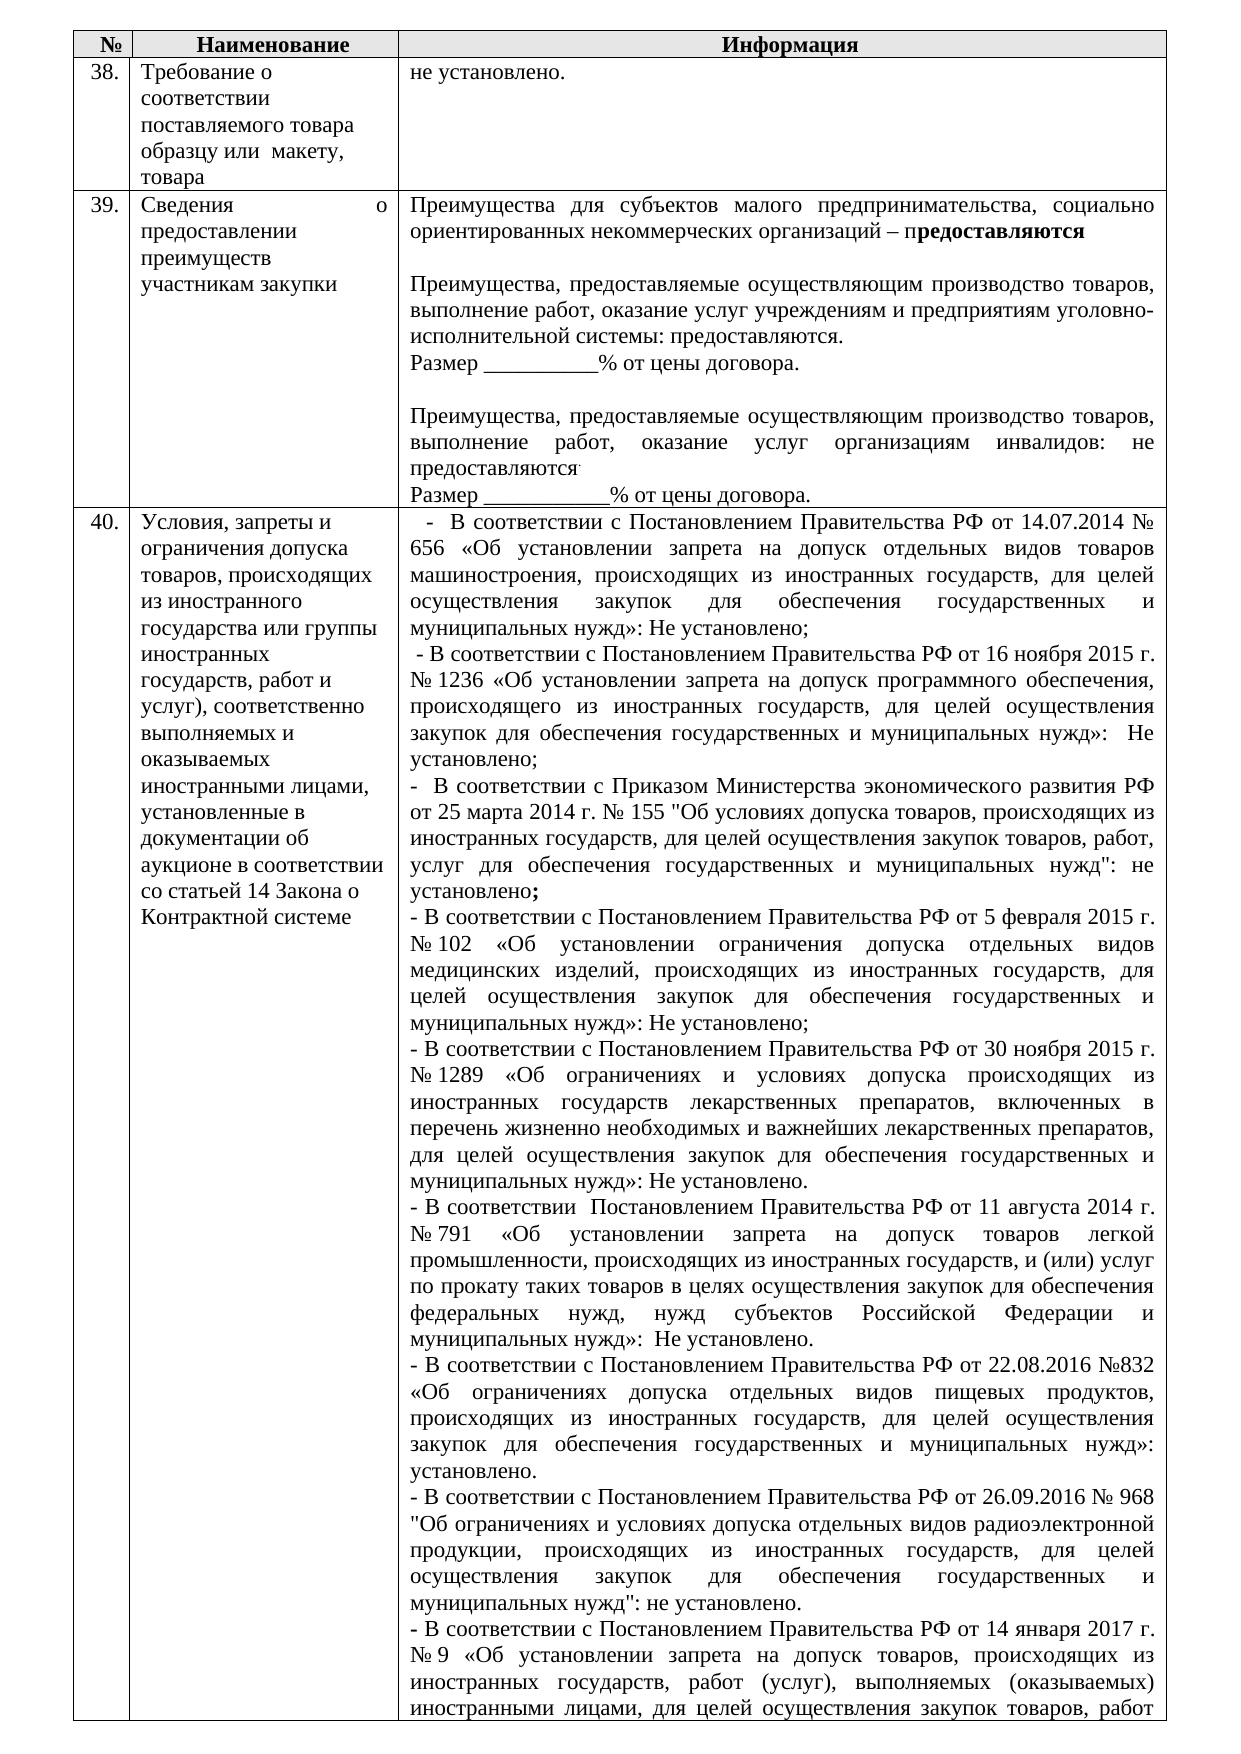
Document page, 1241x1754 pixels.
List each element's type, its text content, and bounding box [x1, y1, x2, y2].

table_cell [74, 508, 129, 1720]
table_cell Сведения о предоставлении преимуществ участникам закупки [130, 191, 398, 507]
table_cell [74, 58, 129, 190]
table_header Информация [399, 31, 1166, 57]
table_cell Требование о соответствии поставляемого товара образцу или макету, товара [130, 58, 398, 190]
table_cell [74, 191, 129, 507]
table_cell не установлено. [399, 58, 1166, 190]
table_cell Преимущества для субъектов малого предпринимательства, социально ориентированных некоммерческих организаций – предоставляются Преимущества, предоставляемые осуществляющим производство товаров, выполнение работ, оказание услуг учреждениям и предприятиям уголовно-исполнительной системы: предоставляются. Размер __________% от цены договора. Преимущества, предоставляемые осуществляющим производство товаров, выполнение работ, оказание услуг организациям инвалидов: не предоставляются. Размер ___________% от цены договора. [399, 191, 1166, 507]
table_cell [130, 508, 398, 1720]
table_header № [74, 31, 132, 57]
table_header Наименование [133, 31, 398, 57]
